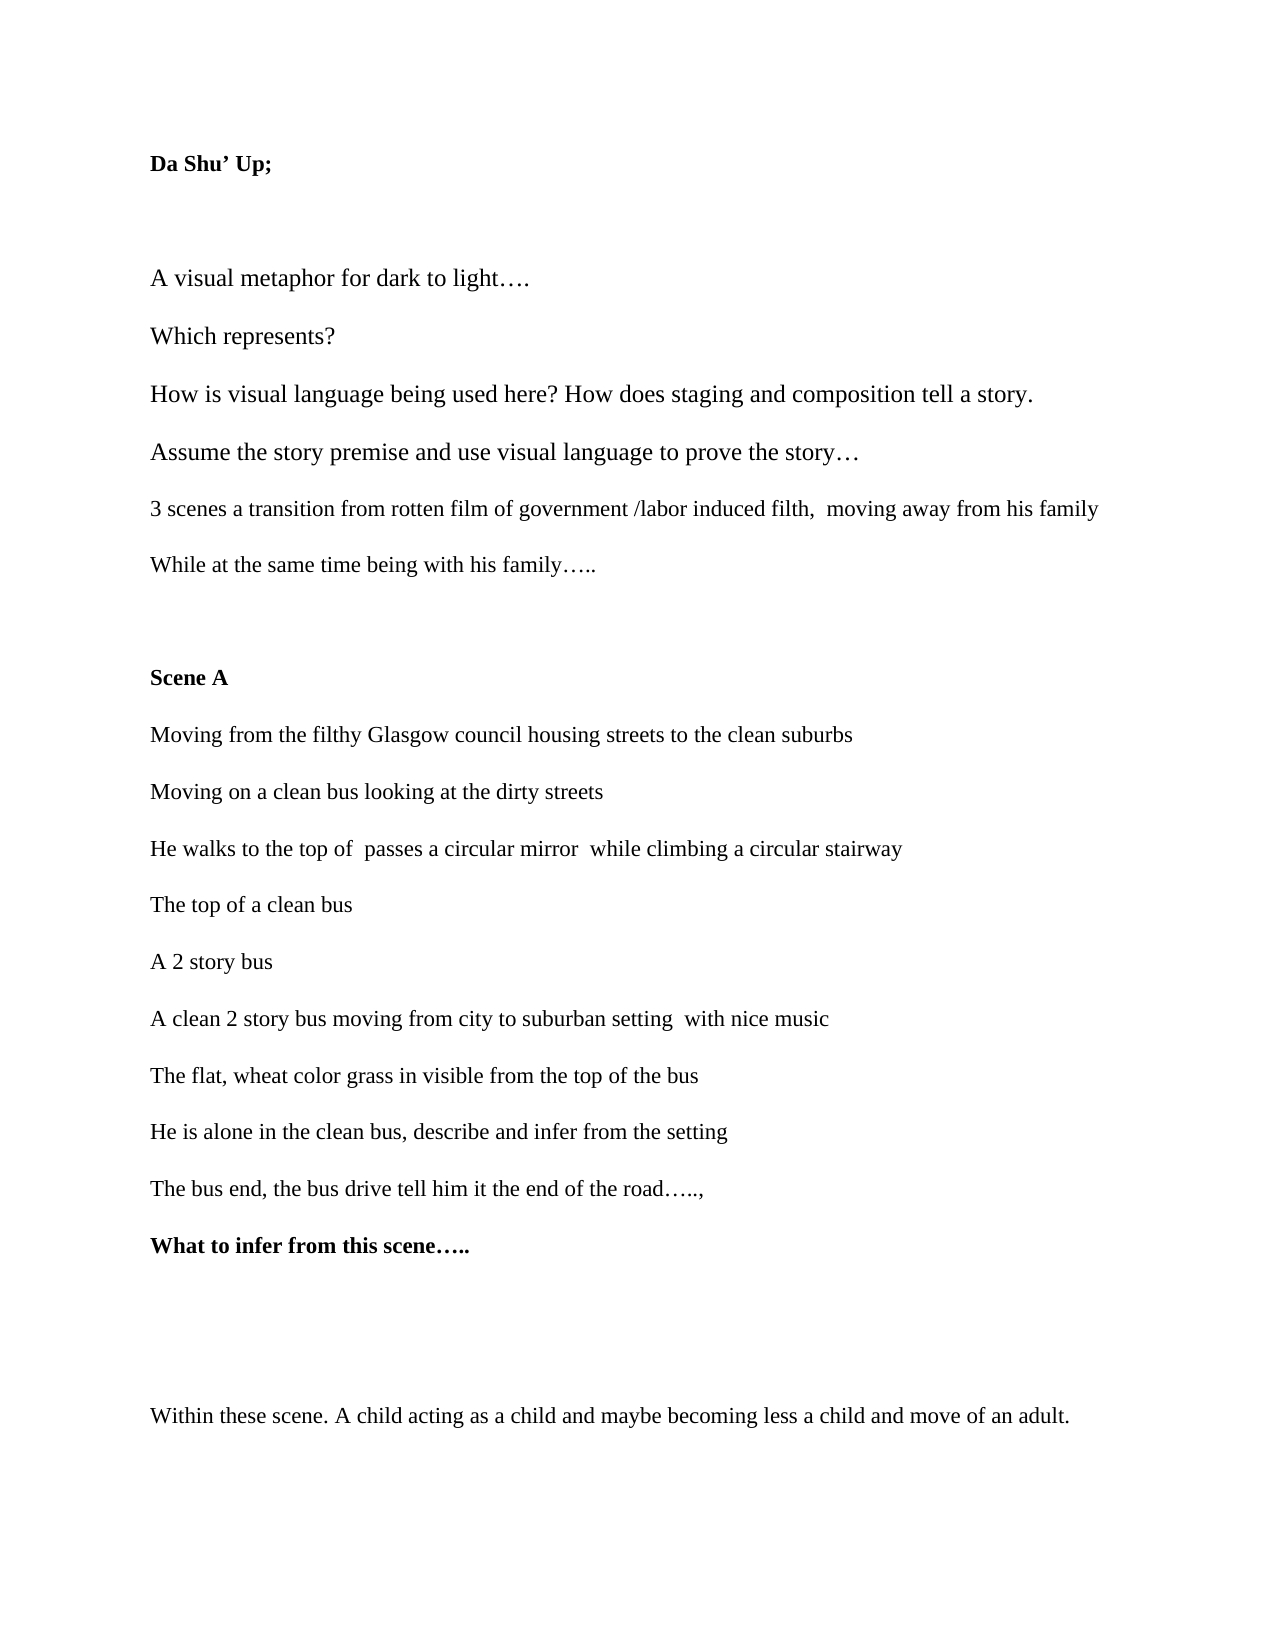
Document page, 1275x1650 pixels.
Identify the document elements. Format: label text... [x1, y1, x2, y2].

text Moving from the filthy Glasgow council housing streets to the clean suburbs [150, 721, 1125, 747]
text The flat, wheat color grass in visible from the top of the bus [150, 1062, 1125, 1088]
text How is visual language being used here? How does staging and composition tell a story. [150, 379, 1125, 408]
text He walks to the top of passes a circular mirror while climbing a circular stairway [150, 834, 1125, 861]
text The bus end, the bus drive tell him it the end of the road….., [150, 1175, 1125, 1202]
text A 2 story bus [150, 948, 1125, 974]
text Da Shu’ Up; [150, 150, 1125, 176]
text 3 scenes a transition from rotten film of government /labor induced filth, moving away from his family [150, 495, 1125, 522]
text A clean 2 story bus moving from city to suburban setting with nice music [150, 1005, 1125, 1031]
text Assume the story premise and use visual language to prove the story… [150, 437, 1125, 466]
text While at the same time being with his family….. [150, 551, 1125, 577]
text What to infer from this scene….. [150, 1232, 1125, 1258]
text Which represents? [150, 321, 1125, 350]
text A visual metaphor for dark to light…. [150, 263, 1125, 292]
text He is alone in the clean bus, describe and infer from the setting [150, 1118, 1125, 1145]
text The top of a clean bus [150, 891, 1125, 918]
text Moving on a clean bus looking at the dirty streets [150, 778, 1125, 804]
text Within these scene. A child acting as a child and maybe becoming less a child and move of an adult. [150, 1402, 1125, 1429]
text Scene A [150, 664, 1125, 691]
